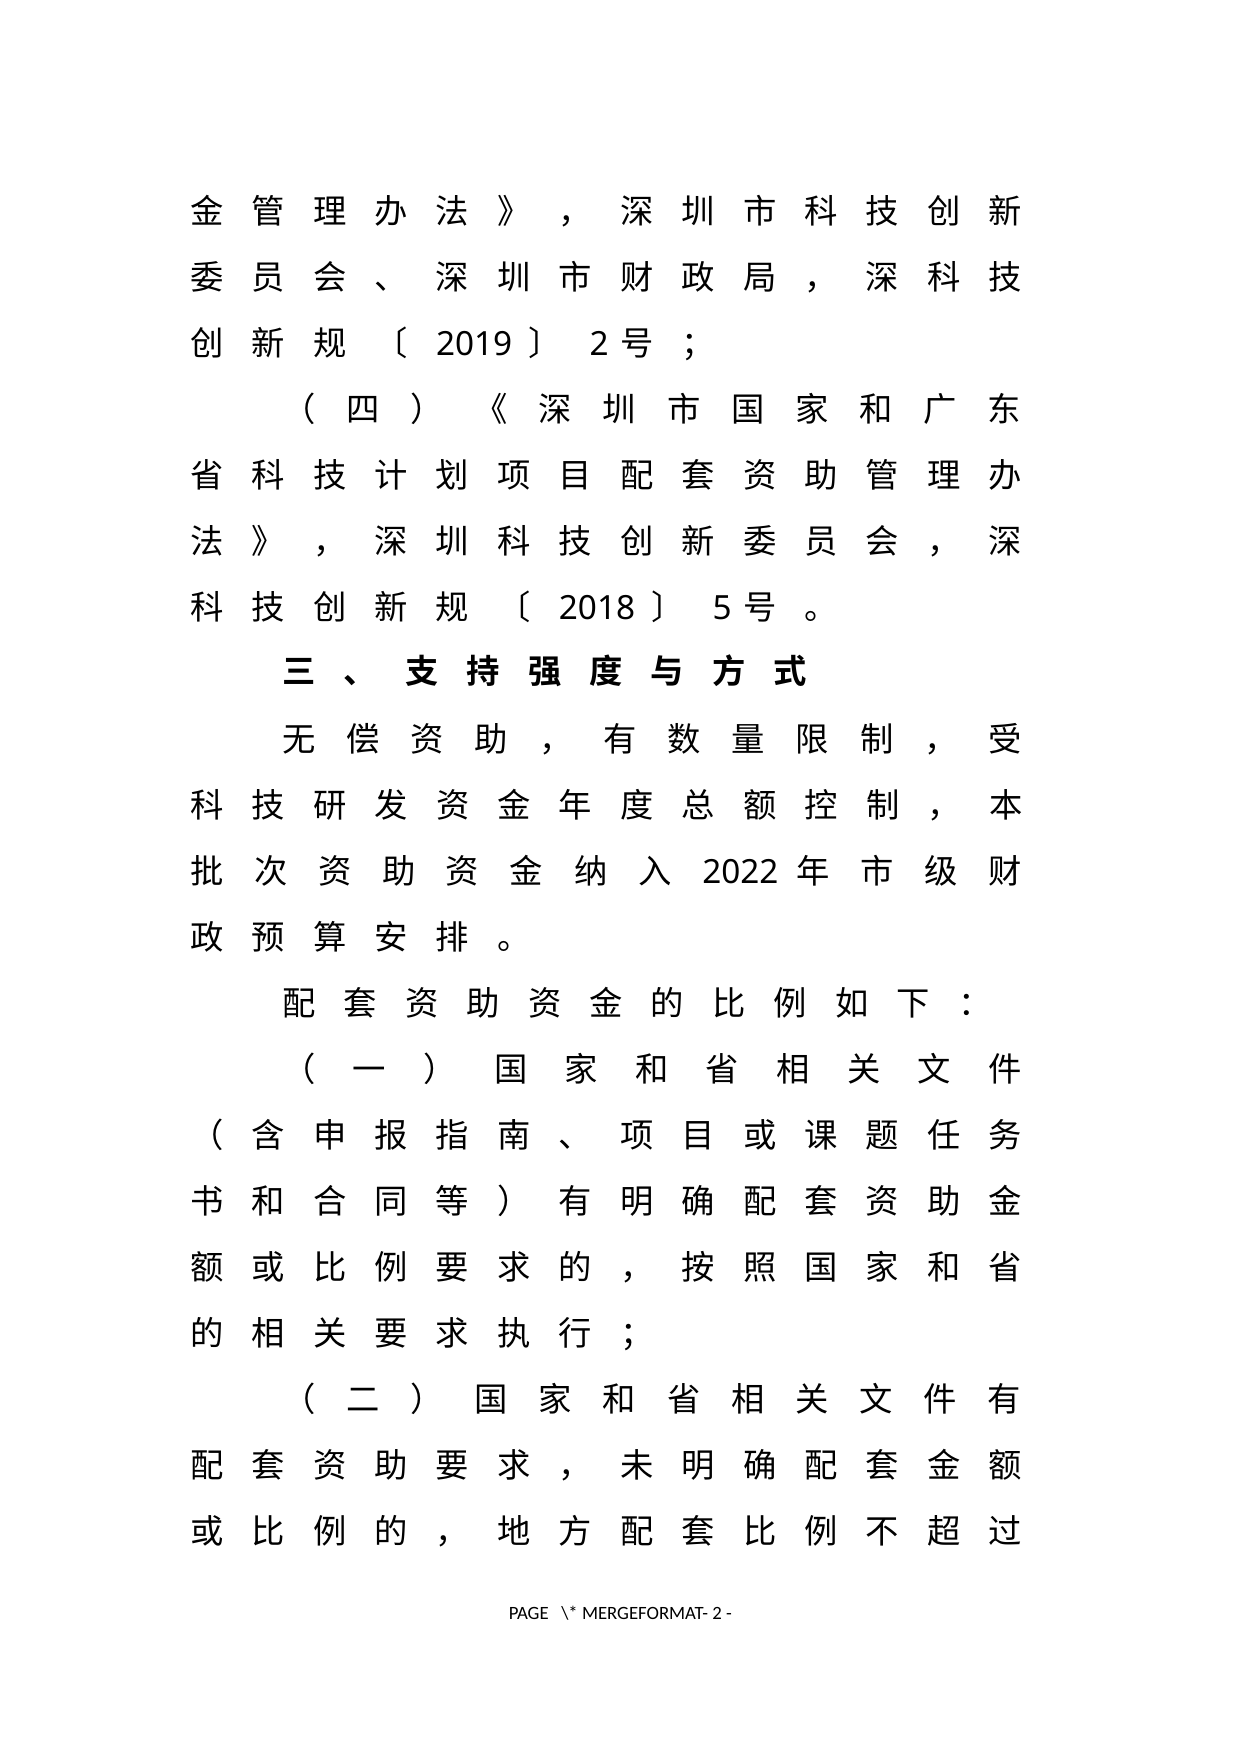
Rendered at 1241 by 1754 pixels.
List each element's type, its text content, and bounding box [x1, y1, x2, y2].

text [190, 176, 1050, 374]
text 无偿资助，有数量限制，受科技研发资金年度总额控制，本批次资助资金纳入2022年市级财政预算安排。 [190, 704, 1050, 968]
text 配套资助资金的比例如下： [190, 968, 1050, 1034]
text （四）《深圳市国家和广东省科技计划项目配套资助管理办法》，深圳科技创新委员会，深科技创新规〔2018〕5号。 [190, 374, 1050, 638]
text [190, 1364, 1050, 1562]
text 三、支持强度与方式 [190, 638, 1050, 704]
text （一）国家和省相关文件（含申报指南、项目或课题任务书和合同等）有明确配套资助金额或比例要求的，按照国家和省的相关要求执行； [190, 1034, 1050, 1364]
